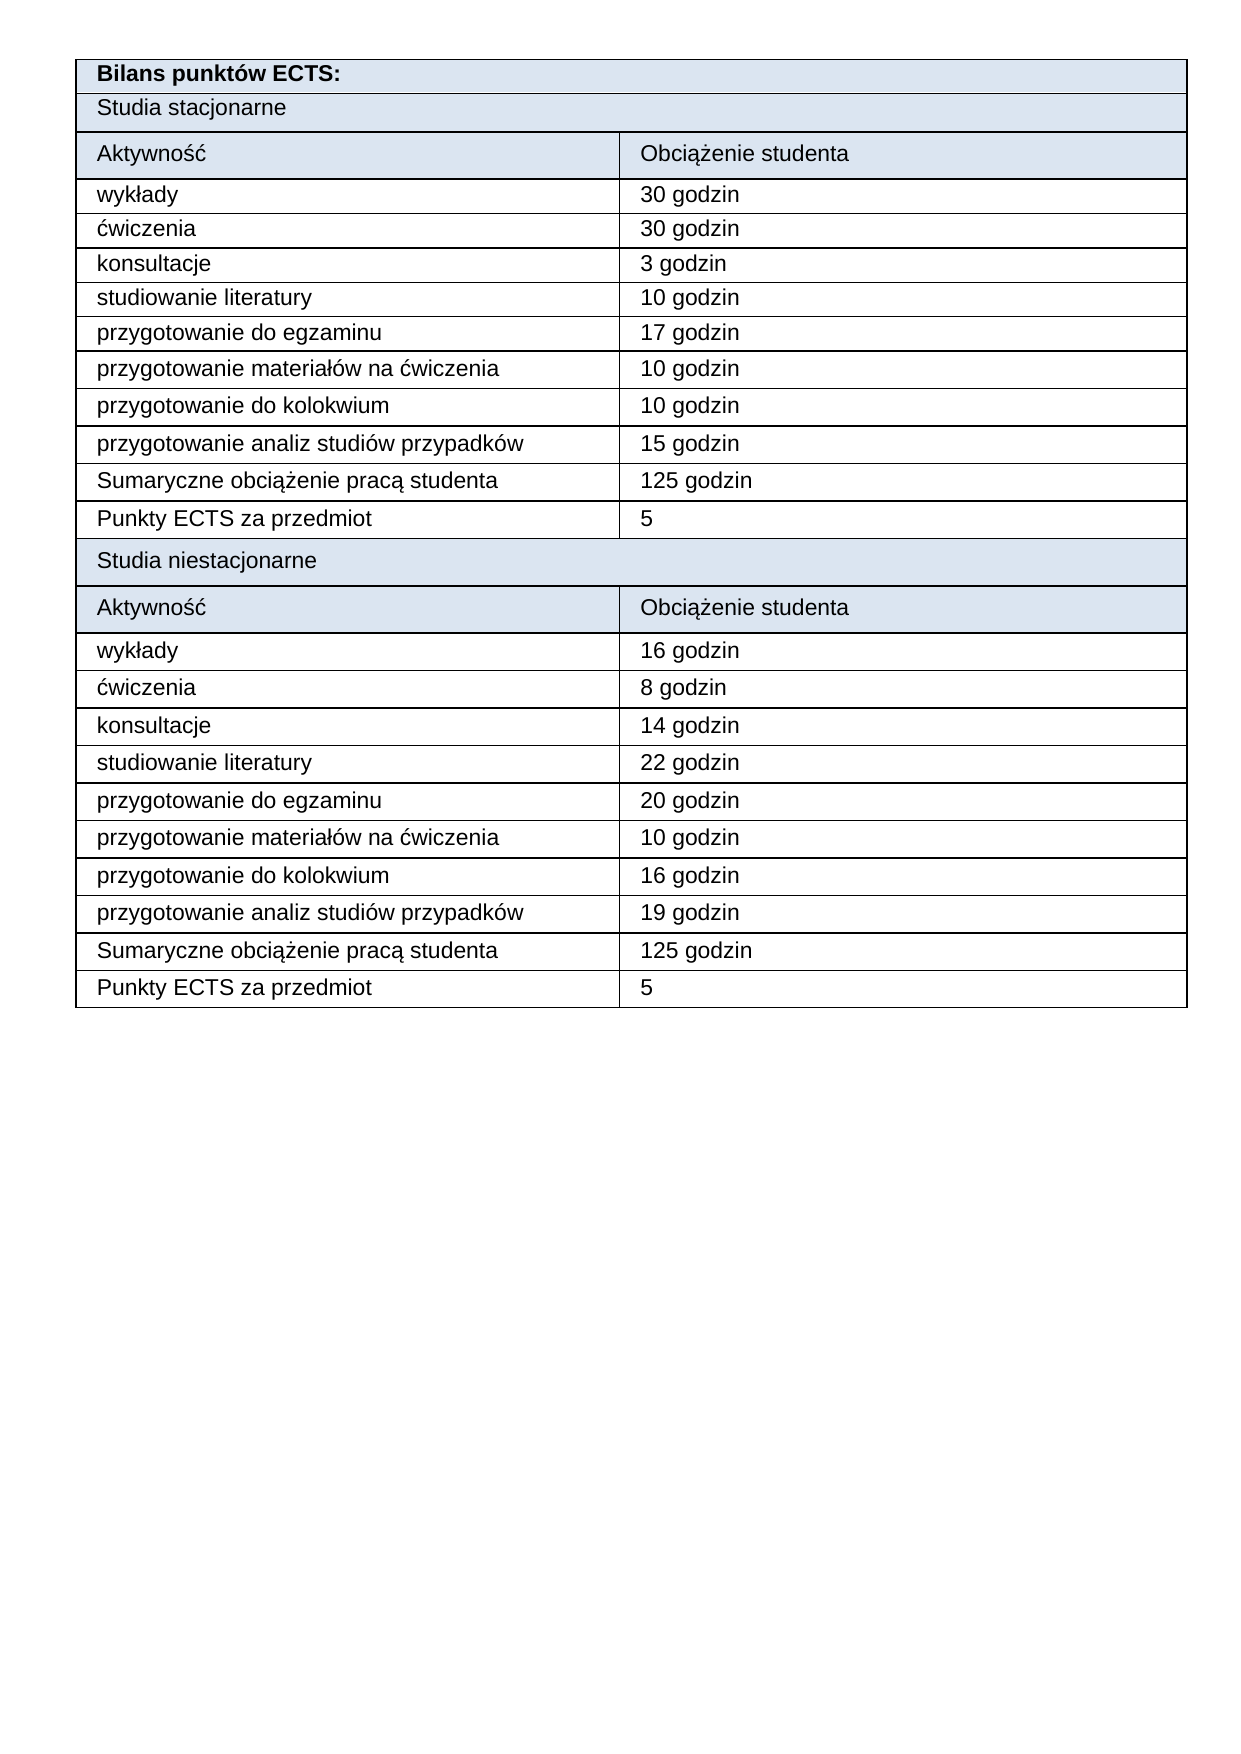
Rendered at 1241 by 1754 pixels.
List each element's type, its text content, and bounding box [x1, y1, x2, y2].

table_cell 20 godzin [620, 784, 1186, 820]
table_cell konsultacje [77, 249, 619, 281]
table_cell przygotowanie analiz studiów przypadków [77, 896, 619, 932]
table_cell Sumaryczne obciążenie pracą studenta [77, 464, 619, 500]
table_cell konsultacje [77, 709, 619, 745]
table_cell studiowanie literatury [77, 283, 619, 316]
table_cell 3 godzin [620, 249, 1186, 281]
table_cell 30 godzin [620, 180, 1186, 213]
table_cell przygotowanie do kolokwium [77, 859, 619, 895]
table_cell Obciążenie studenta [620, 587, 1186, 632]
table_cell wykłady [77, 634, 619, 670]
table_cell 10 godzin [620, 283, 1186, 316]
table_cell ćwiczenia [77, 671, 619, 707]
table_cell przygotowanie materiałów na ćwiczenia [77, 352, 619, 388]
table_cell 5 [620, 971, 1186, 1007]
table_cell 16 godzin [620, 859, 1186, 895]
table_cell 22 godzin [620, 746, 1186, 782]
table_cell przygotowanie do egzaminu [77, 317, 619, 350]
table_cell Punkty ECTS za przedmiot [77, 502, 619, 538]
table_cell przygotowanie materiałów na ćwiczenia [77, 821, 619, 857]
table_cell 5 [620, 502, 1186, 538]
table_cell przygotowanie do egzaminu [77, 784, 619, 820]
table_cell Obciążenie studenta [620, 133, 1186, 178]
table_cell 125 godzin [620, 934, 1186, 970]
table_cell przygotowanie analiz studiów przypadków [77, 427, 619, 463]
table_cell 8 godzin [620, 671, 1186, 707]
table_cell studiowanie literatury [77, 746, 619, 782]
table_cell 10 godzin [620, 352, 1186, 388]
table_cell 16 godzin [620, 634, 1186, 670]
table_cell Sumaryczne obciążenie pracą studenta [77, 934, 619, 970]
table_cell Bilans punktów ECTS: [77, 60, 1186, 92]
table_cell Punkty ECTS za przedmiot [77, 971, 619, 1007]
table_cell 10 godzin [620, 389, 1186, 425]
table_cell 15 godzin [620, 427, 1186, 463]
table_cell Studia niestacjonarne [77, 539, 1186, 585]
table_cell 30 godzin [620, 214, 1186, 247]
table_cell przygotowanie do kolokwium [77, 389, 619, 425]
table_cell 17 godzin [620, 317, 1186, 350]
table_cell Aktywność [77, 587, 619, 632]
table_cell wykłady [77, 180, 619, 213]
table_cell 125 godzin [620, 464, 1186, 500]
table_cell 14 godzin [620, 709, 1186, 745]
table_cell 19 godzin [620, 896, 1186, 932]
table_cell Aktywność [77, 133, 619, 178]
table_cell Studia stacjonarne [77, 94, 1186, 131]
table_cell 10 godzin [620, 821, 1186, 857]
table_cell ćwiczenia [77, 214, 619, 247]
